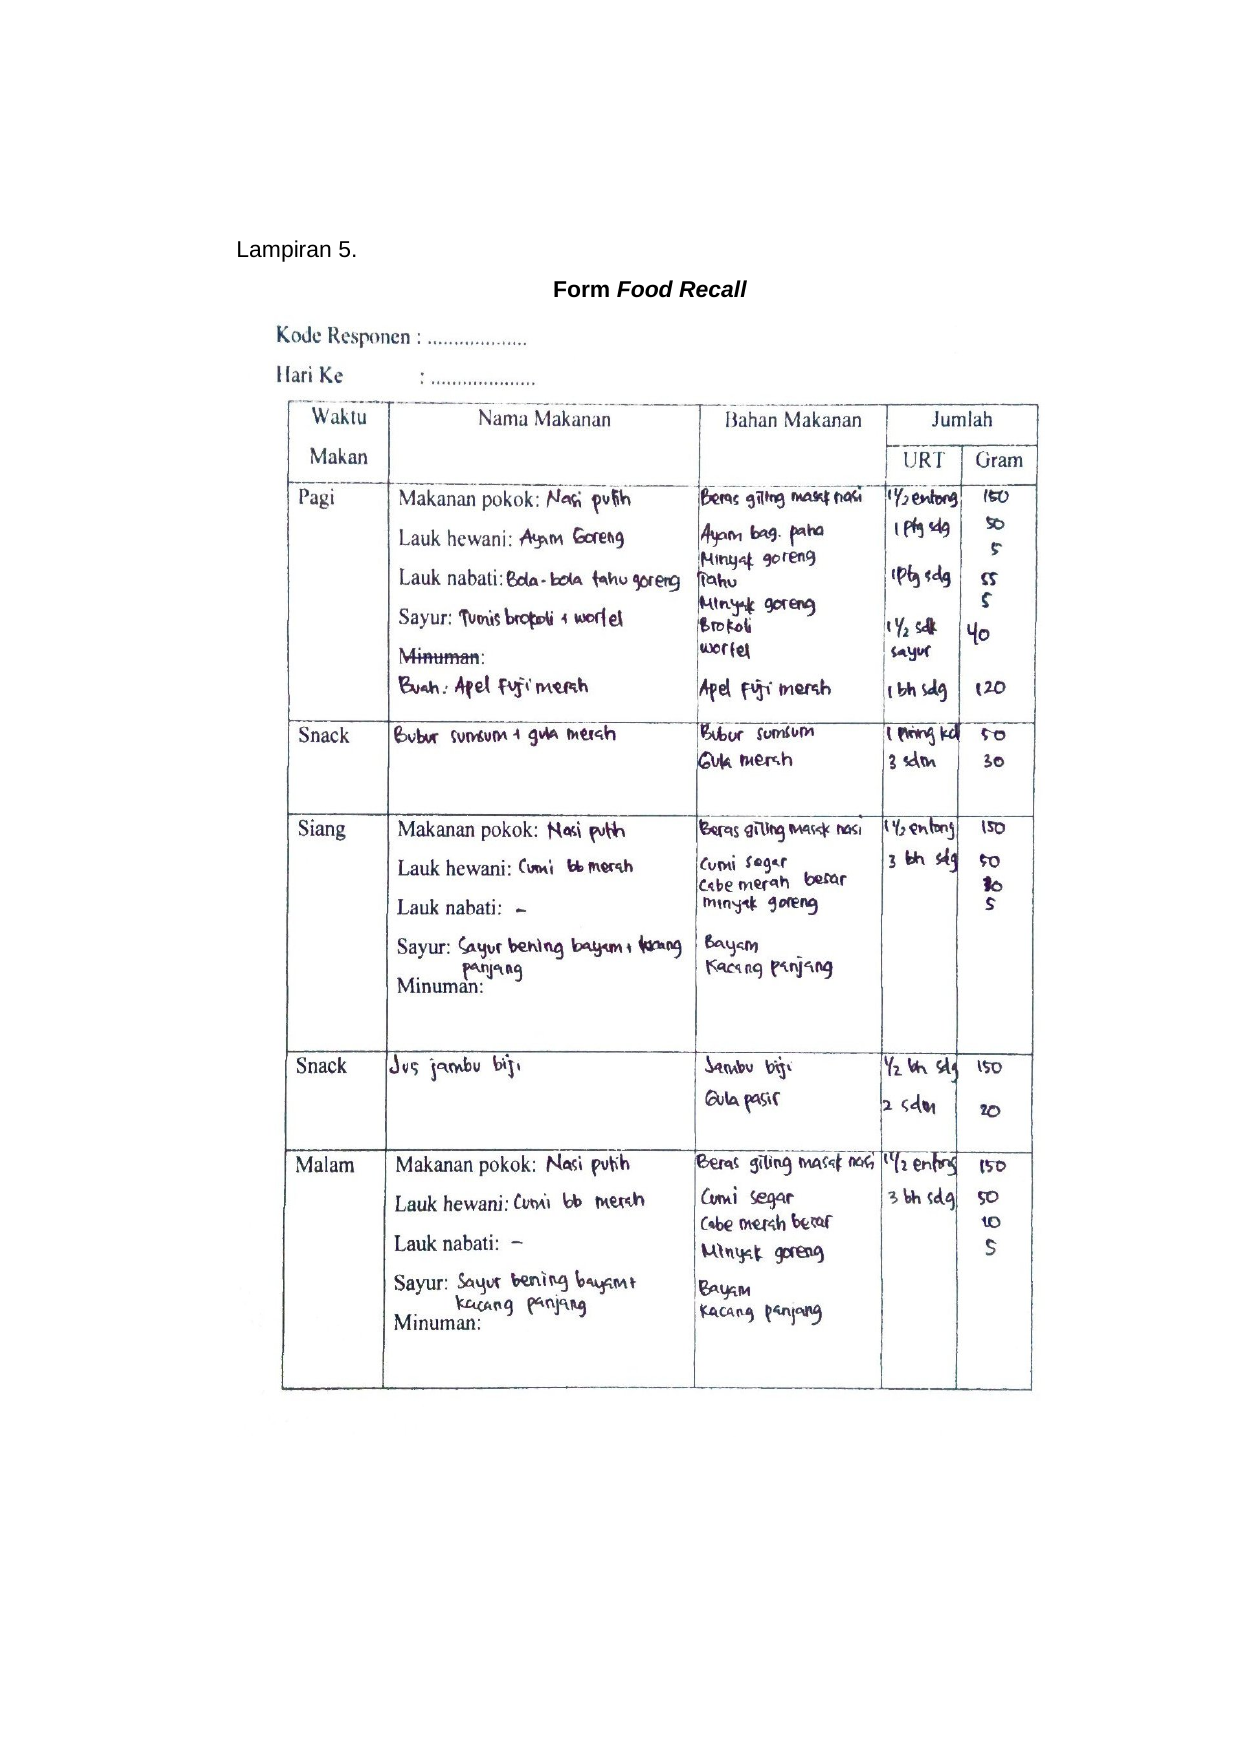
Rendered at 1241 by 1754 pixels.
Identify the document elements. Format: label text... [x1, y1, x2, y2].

text Form Food Recall [236, 276, 1063, 302]
text Lampiran 5. [236, 236, 1063, 263]
picture [237, 315, 1063, 1437]
